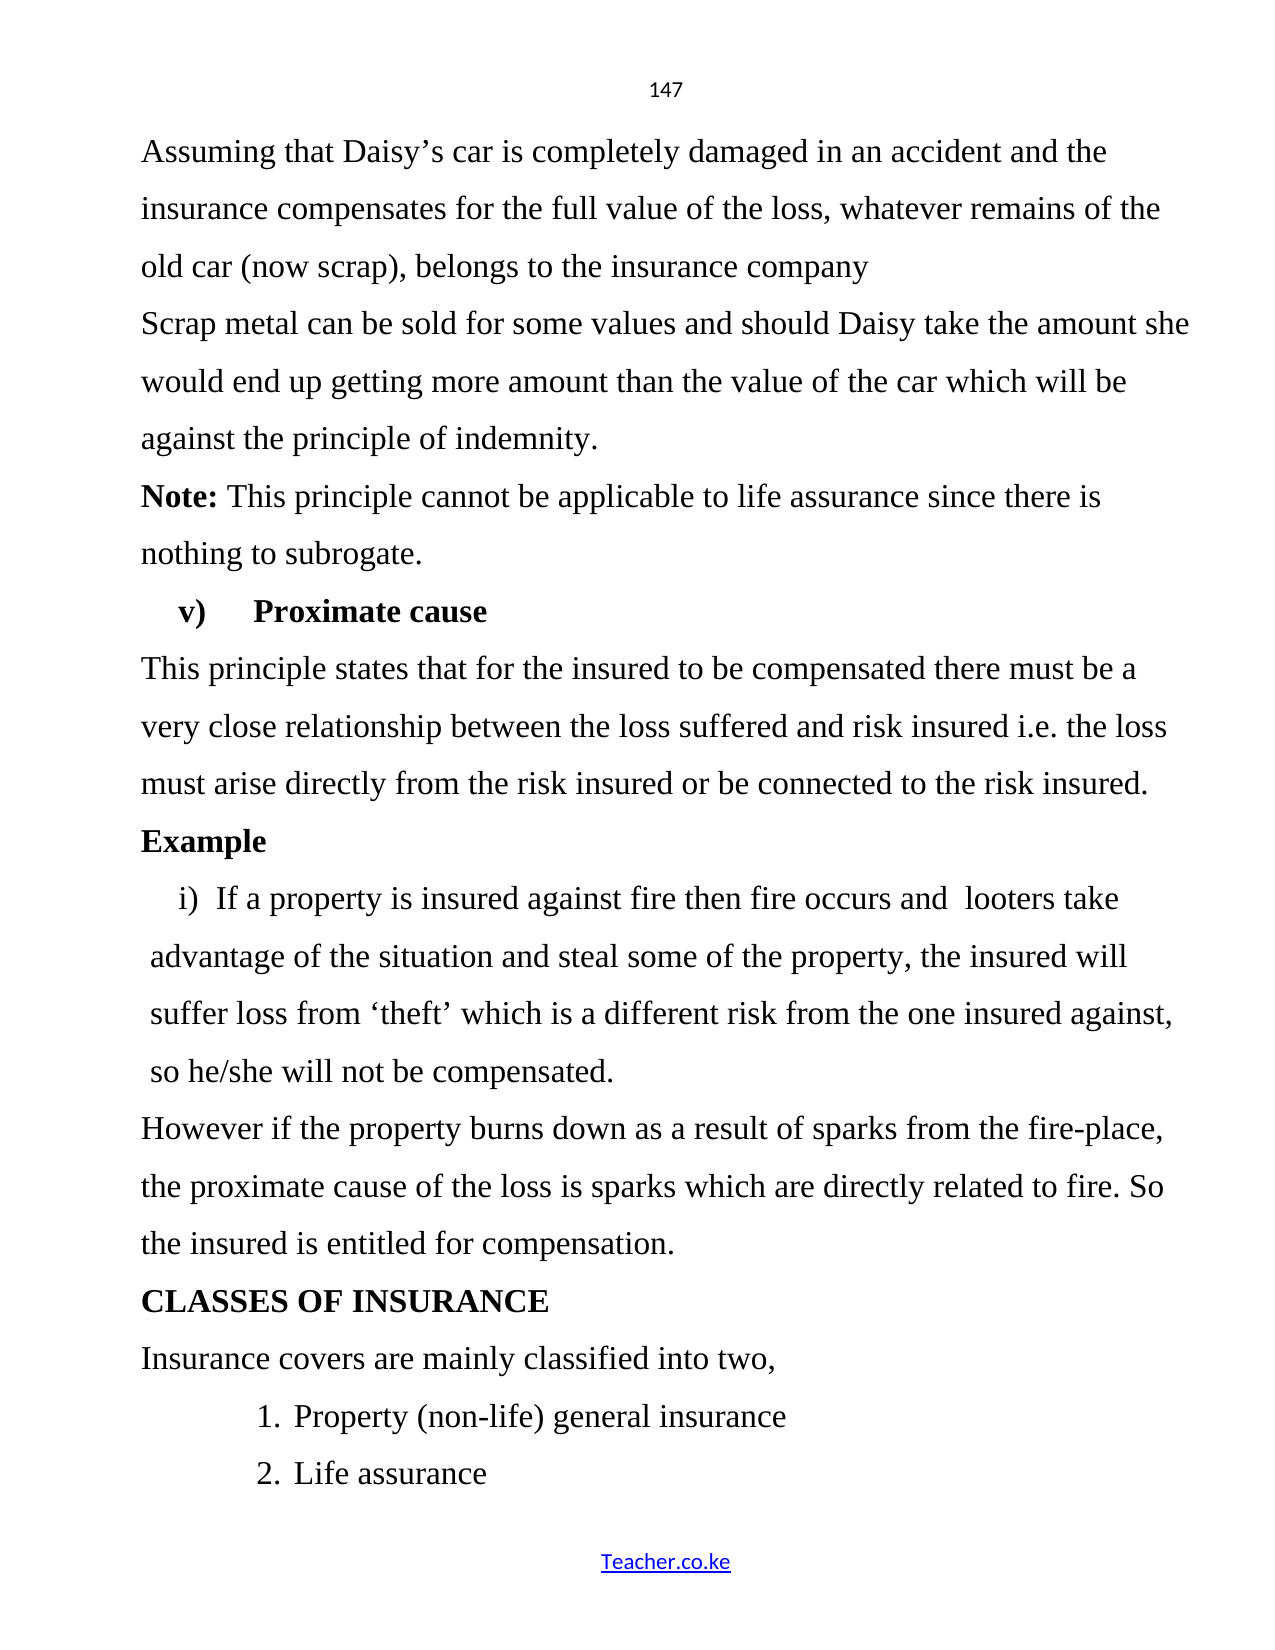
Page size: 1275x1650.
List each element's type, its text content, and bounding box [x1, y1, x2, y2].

text Insurance covers are mainly classified into two, [141, 1338, 1191, 1377]
text Note: This principle cannot be applicable to life assurance since there is nothing to subrogate. [141, 476, 1191, 572]
text Scrap metal can be sold for some values and should Daisy take the amount she would end up getting more amount than the value of the car which will be against the principle of indemnity. [141, 303, 1191, 457]
list Proximate cause [178, 591, 1191, 629]
text CLASSES OF INSURANCE [141, 1281, 1191, 1319]
list Property (non-life) general insurance [256, 1396, 1191, 1434]
text This principle states that for the insured to be compensated there must be a very close relationship between the loss suffered and risk insured i.e. the loss must arise directly from the risk insured or be connected to the risk insured. [141, 648, 1191, 802]
text Assuming that Daisy’s car is completely damaged in an accident and the insurance compensates for the full value of the loss, whatever remains of the old car (now scrap), belongs to the insurance company [141, 131, 1191, 284]
text Example [141, 821, 1191, 859]
text However if the property burns down as a result of sparks from the fire-place, the proximate cause of the loss is sparks which are directly related to fire. So the insured is entitled for compensation. [141, 1108, 1191, 1262]
list Life assurance [256, 1453, 1191, 1492]
list If a property is insured against fire then fire occurs and looters take advantage of the situation and steal some of the property, the insured will suffer loss from ‘theft’ which is a different risk from the one insured against, so he/she will not be compensated. [150, 878, 1191, 1089]
